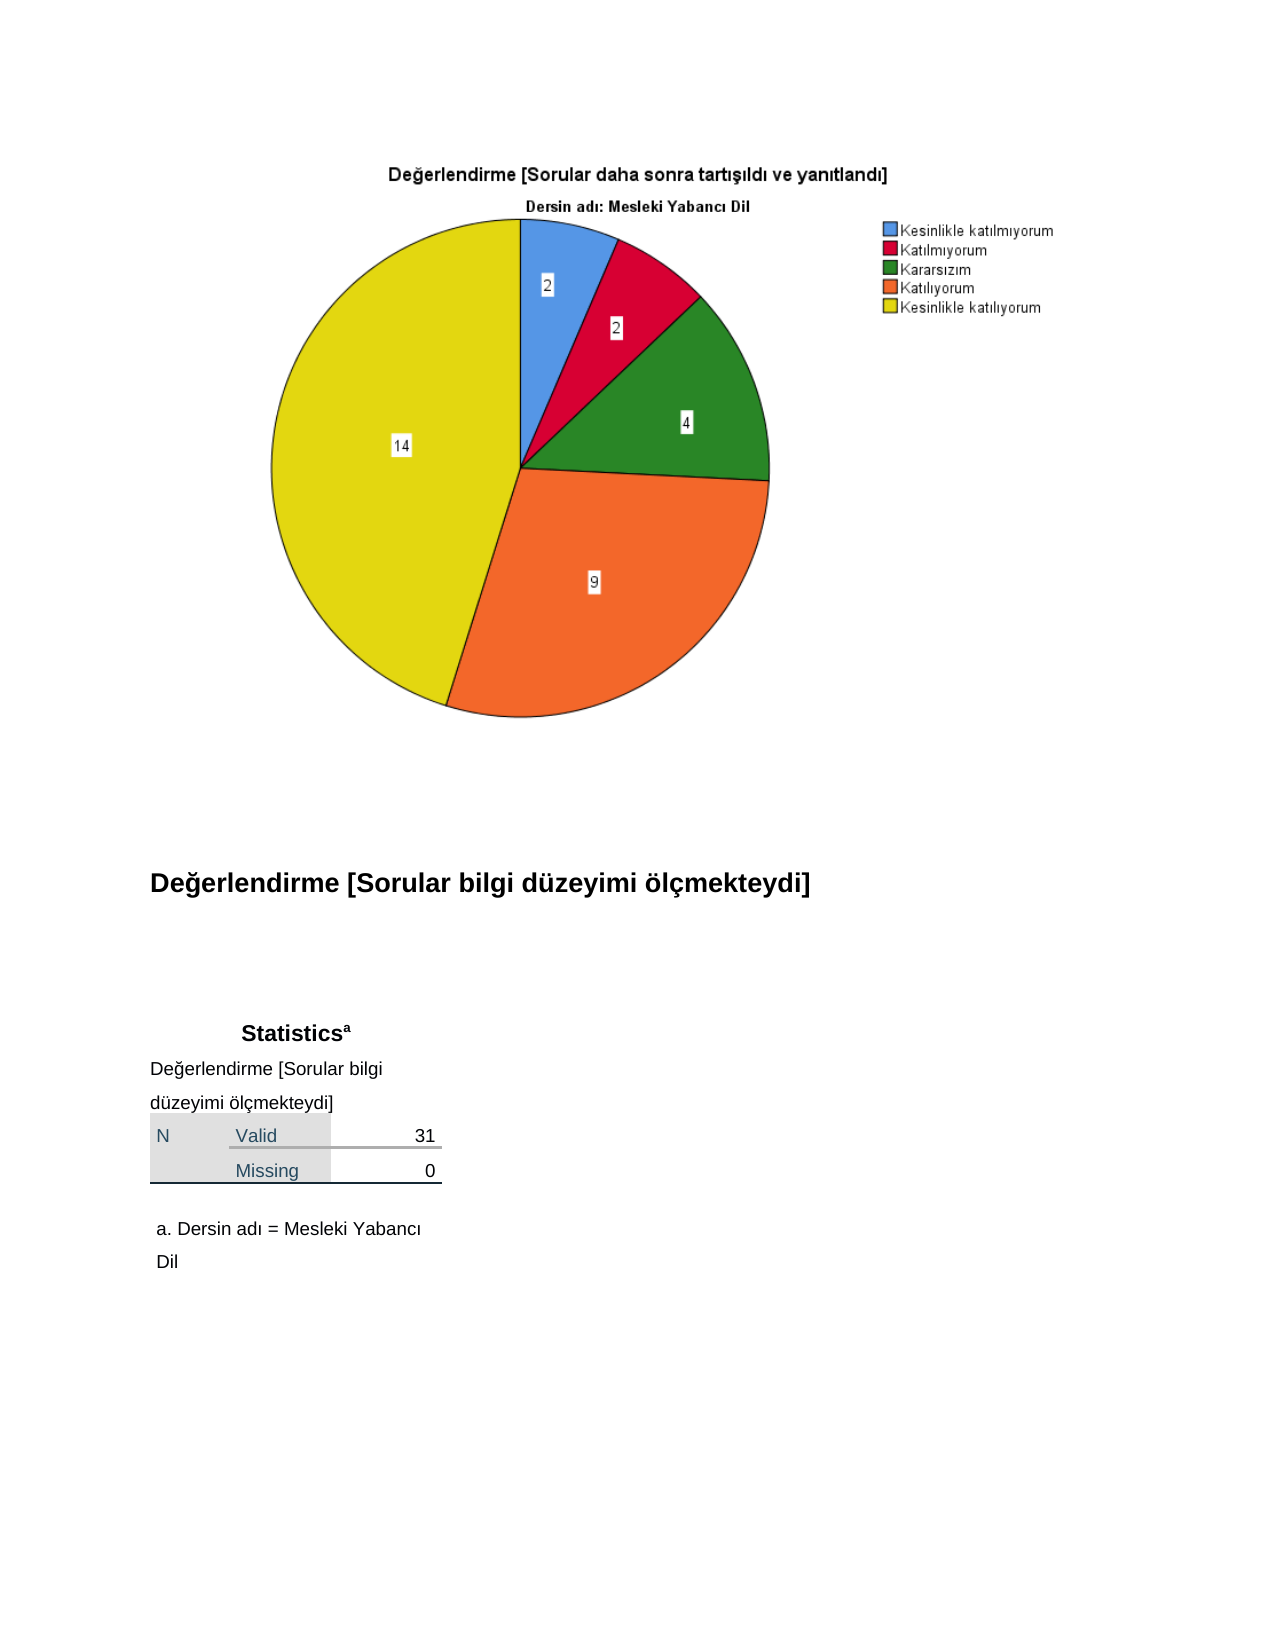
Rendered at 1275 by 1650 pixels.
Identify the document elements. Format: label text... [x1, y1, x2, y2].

text Değerlendirme [Sorular bilgi düzeyimi ölçmekteydi] [150, 867, 1125, 898]
table_cell Missing [229, 1149, 331, 1182]
picture [150, 150, 1125, 724]
table_cell Valid [229, 1113, 331, 1146]
table_cell N [150, 1113, 229, 1182]
table_cell Değerlendirme [Sorular bilgi düzeyimi ölçmekteydi] [150, 1046, 442, 1113]
table_header Statisticsa [150, 1013, 442, 1046]
table_header a. Dersin adı = Mesleki Yabancı Dil [150, 1206, 442, 1272]
table_cell 0 [331, 1149, 442, 1182]
table_cell 31 [331, 1113, 442, 1146]
